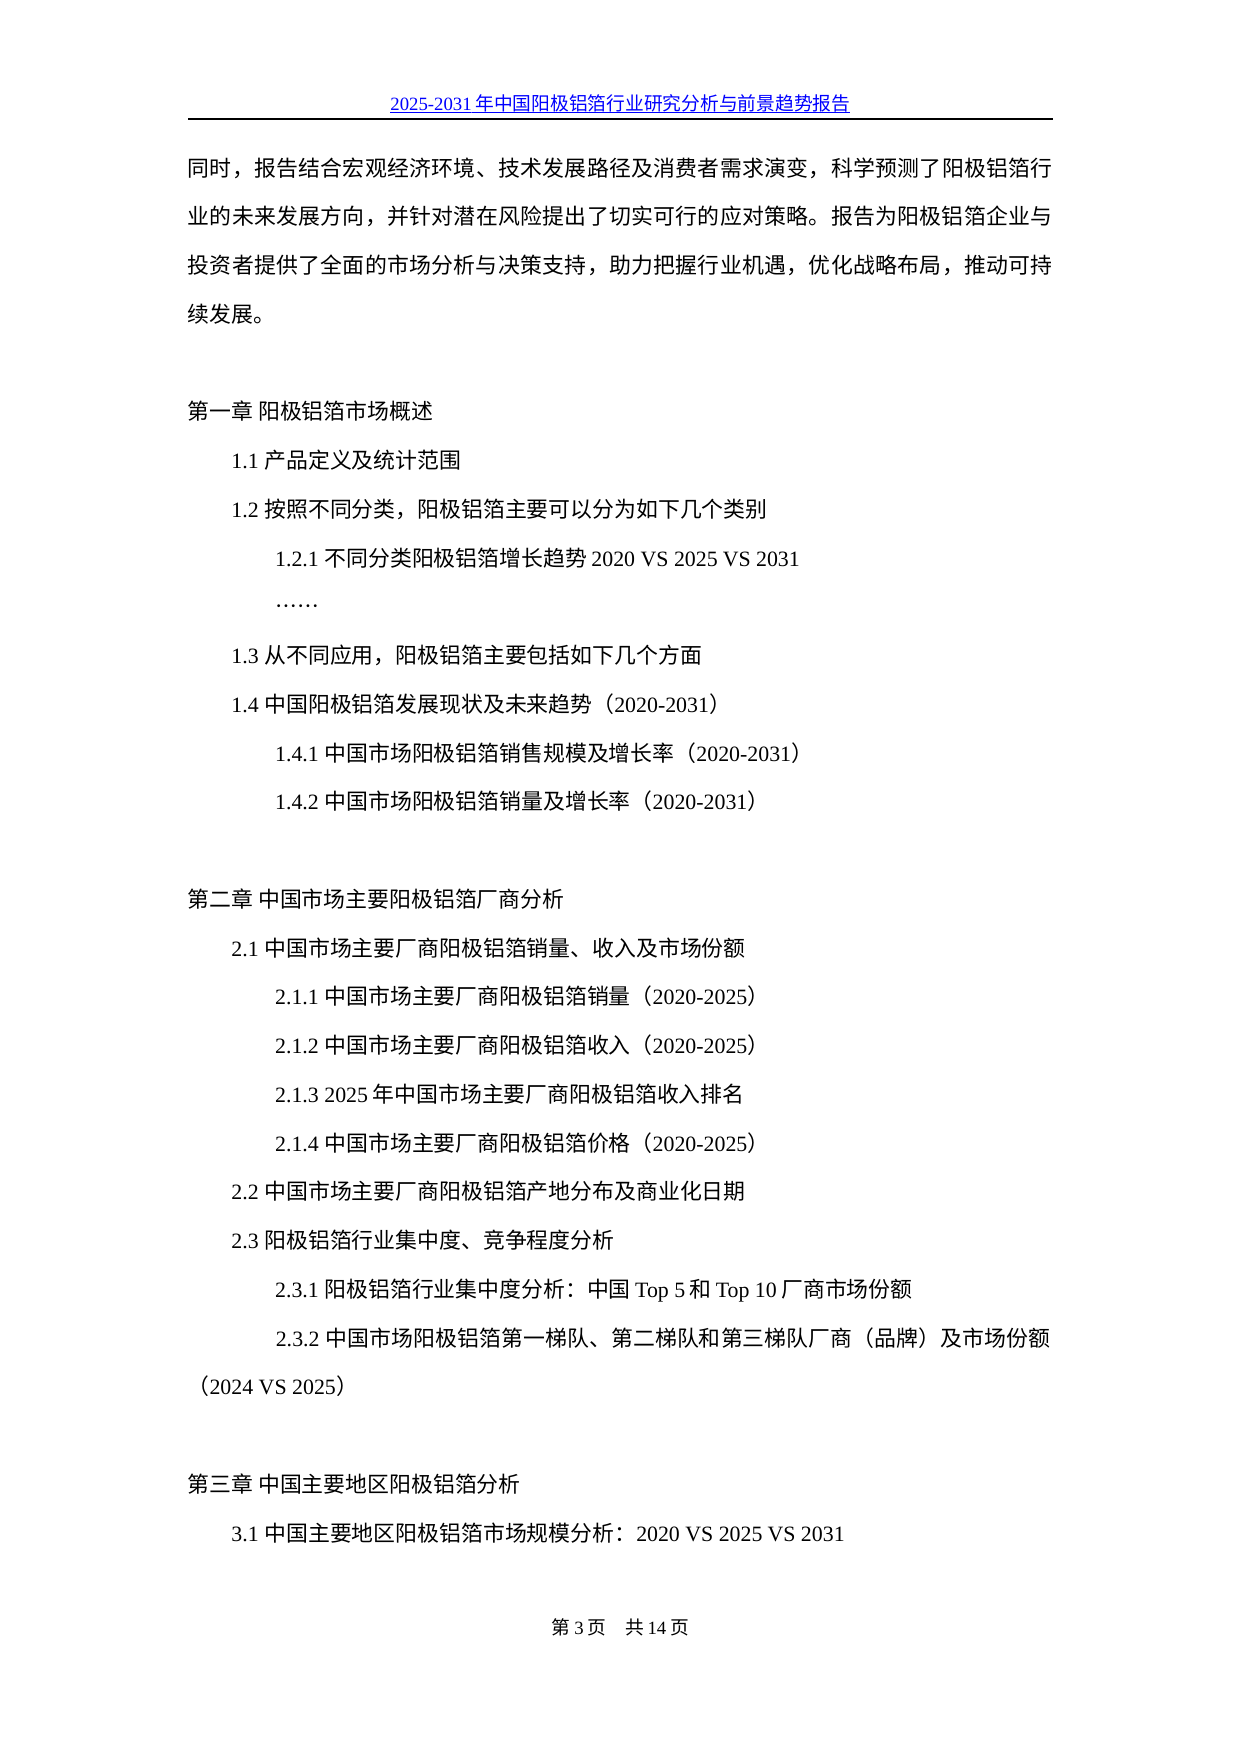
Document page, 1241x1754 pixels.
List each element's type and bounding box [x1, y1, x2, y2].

text [187, 150, 1053, 1548]
